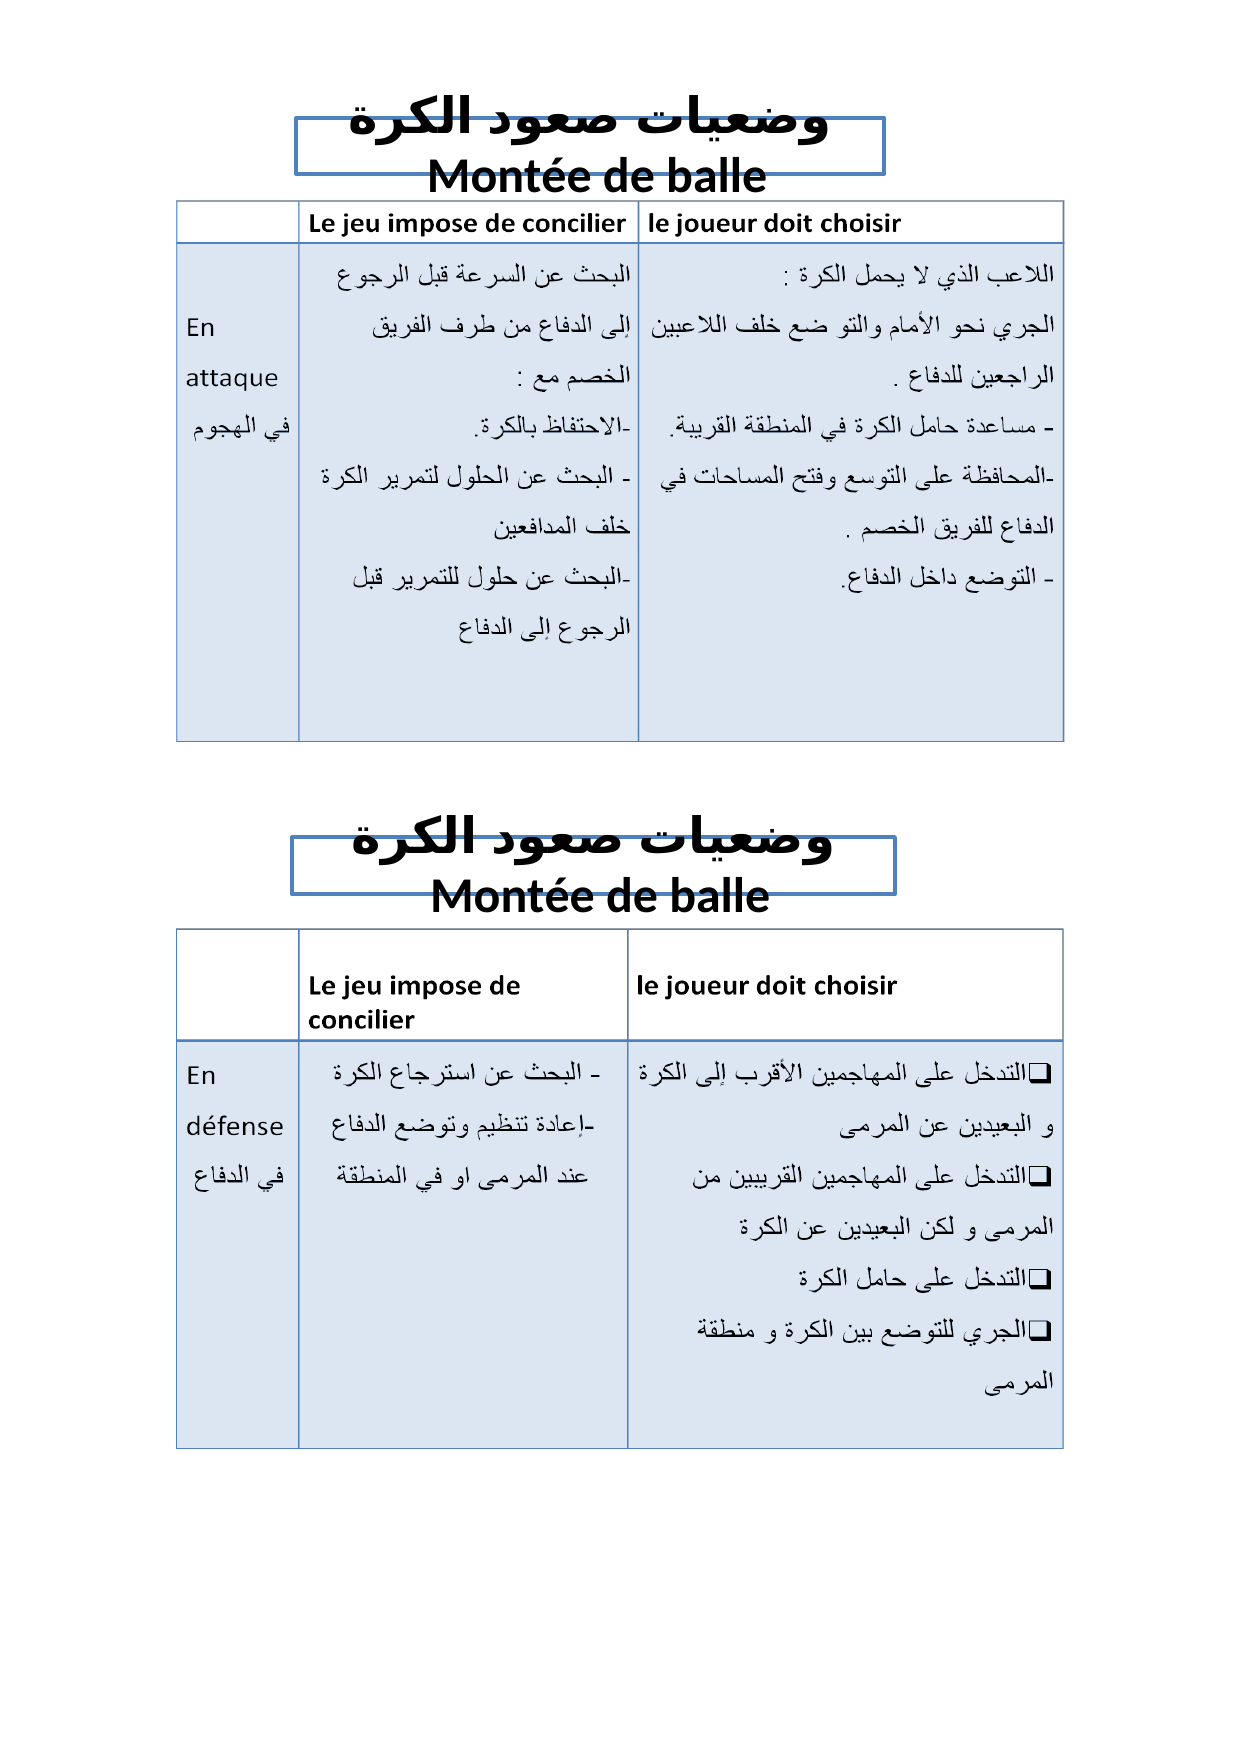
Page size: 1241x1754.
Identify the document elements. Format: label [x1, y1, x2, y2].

picture [169, 194, 1070, 748]
picture [169, 922, 1070, 1455]
